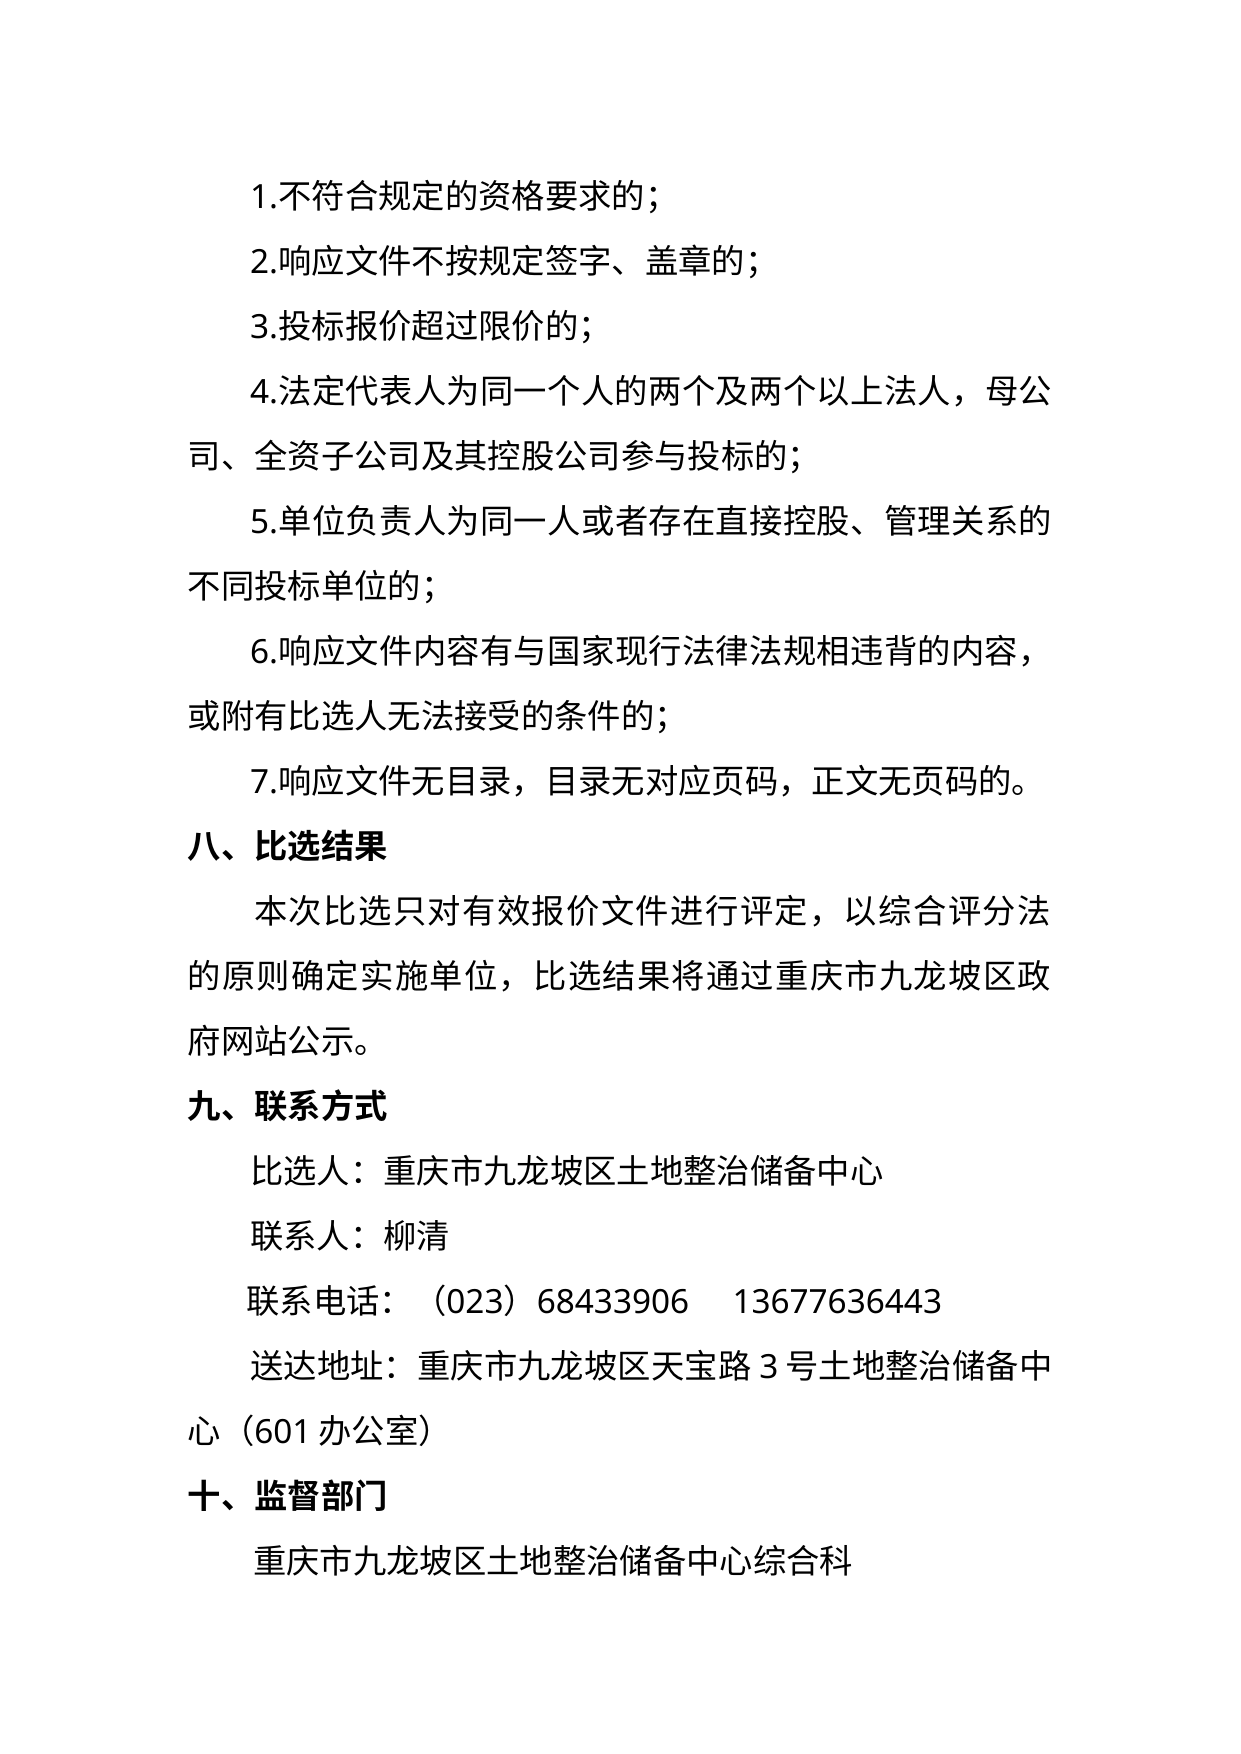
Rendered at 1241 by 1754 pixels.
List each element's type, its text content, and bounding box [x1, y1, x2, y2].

text 6.响应文件内容有与国家现行法律法规相违背的内容，或附有比选人无法接受的条件的； [187, 617, 1053, 747]
text 送达地址：重庆市九龙坡区天宝路3号土地整治储备中心（601办公室） [187, 1332, 1053, 1462]
text 本次比选只对有效报价文件进行评定，以综合评分法的原则确定实施单位，比选结果将通过重庆市九龙坡区政府网站公示。 [187, 877, 1053, 1072]
text 2.响应文件不按规定签字、盖章的； [187, 227, 1053, 292]
text 3.投标报价超过限价的； [187, 292, 1053, 357]
text 联系人：柳清 [187, 1202, 1053, 1267]
text 比选人：重庆市九龙坡区土地整治储备中心 [187, 1137, 1053, 1202]
text 联系电话：（023）68433906 13677636443 [187, 1267, 1053, 1332]
text 4.法定代表人为同一个人的两个及两个以上法人，母公司、全资子公司及其控股公司参与投标的； [187, 357, 1053, 487]
text 九、联系方式 [187, 1072, 1053, 1137]
text 7.响应文件无目录，目录无对应页码，正文无页码的。 [187, 747, 1053, 812]
text 1.不符合规定的资格要求的； [187, 162, 1053, 227]
text 重庆市九龙坡区土地整治储备中心综合科 [187, 1527, 1053, 1592]
text 5.单位负责人为同一人或者存在直接控股、管理关系的不同投标单位的； [187, 487, 1053, 617]
text 十、监督部门 [187, 1462, 1053, 1527]
text 八、比选结果 [187, 812, 1053, 877]
